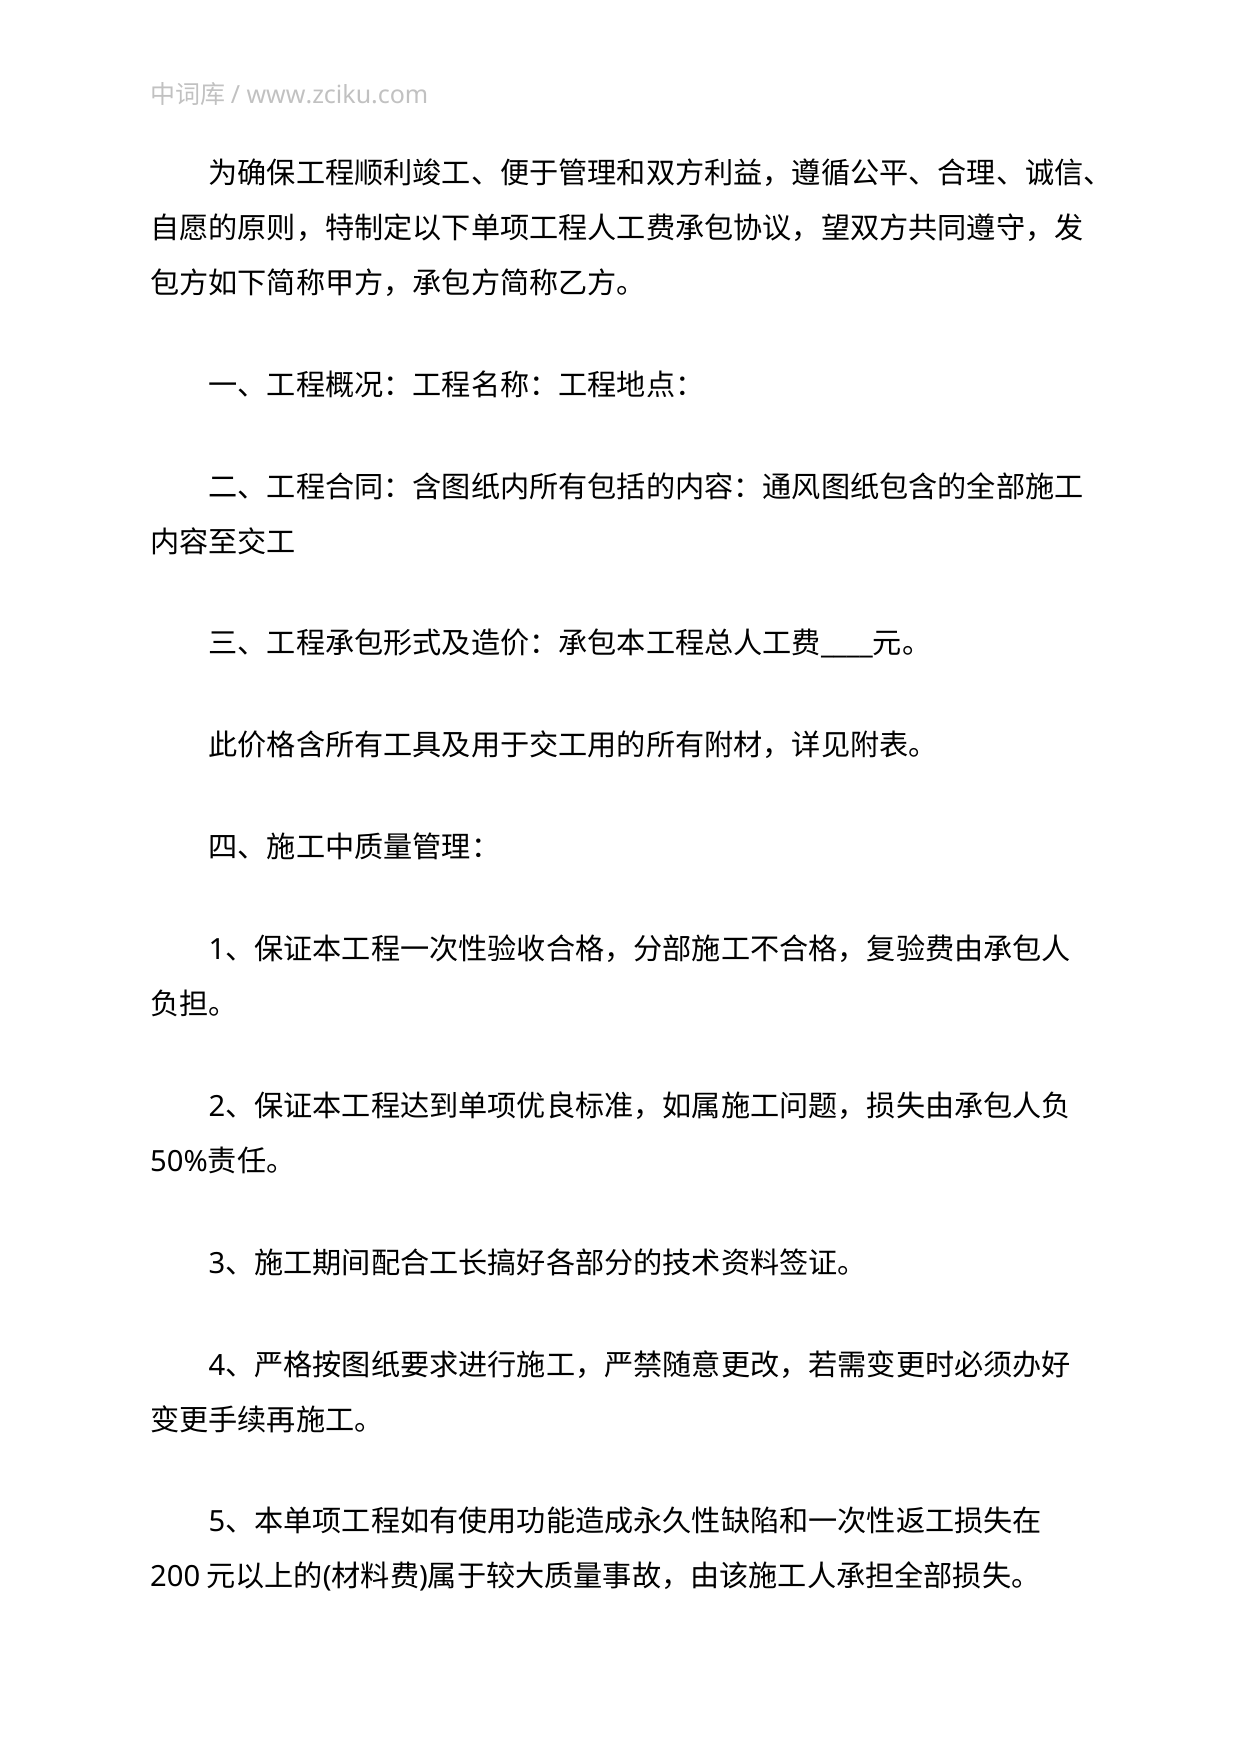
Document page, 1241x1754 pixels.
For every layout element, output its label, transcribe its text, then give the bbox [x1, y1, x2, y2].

text 此价格含所有工具及用于交工用的所有附材，详见附表。 [150, 722, 1090, 764]
text 1、保证本工程一次性验收合格，分部施工不合格，复验费由承包人负担。 [150, 926, 1090, 1023]
text 为确保工程顺利竣工、便于管理和双方利益，遵循公平、合理、诚信、自愿的原则，特制定以下单项工程人工费承包协议，望双方共同遵守，发包方如下简称甲方，承包方简称乙方。 [150, 150, 1090, 302]
text 三、工程承包形式及造价：承包本工程总人工费____元。 [150, 620, 1090, 662]
text 2、保证本工程达到单项优良标准，如属施工问题，损失由承包人负50%责任。 [150, 1082, 1090, 1180]
text 5、本单项工程如有使用功能造成永久性缺陷和一次性返工损失在200元以上的(材料费)属于较大质量事故，由该施工人承担全部损失。 [150, 1498, 1090, 1595]
text 一、工程概况：工程名称：工程地点： [150, 362, 1090, 404]
text 二、工程合同：含图纸内所有包括的内容：通风图纸包含的全部施工内容至交工 [150, 463, 1090, 561]
text 四、施工中质量管理： [150, 824, 1090, 866]
text 3、施工期间配合工长搞好各部分的技术资料签证。 [150, 1239, 1090, 1282]
text 4、严格按图纸要求进行施工，严禁随意更改，若需变更时必须办好变更手续再施工。 [150, 1341, 1090, 1438]
